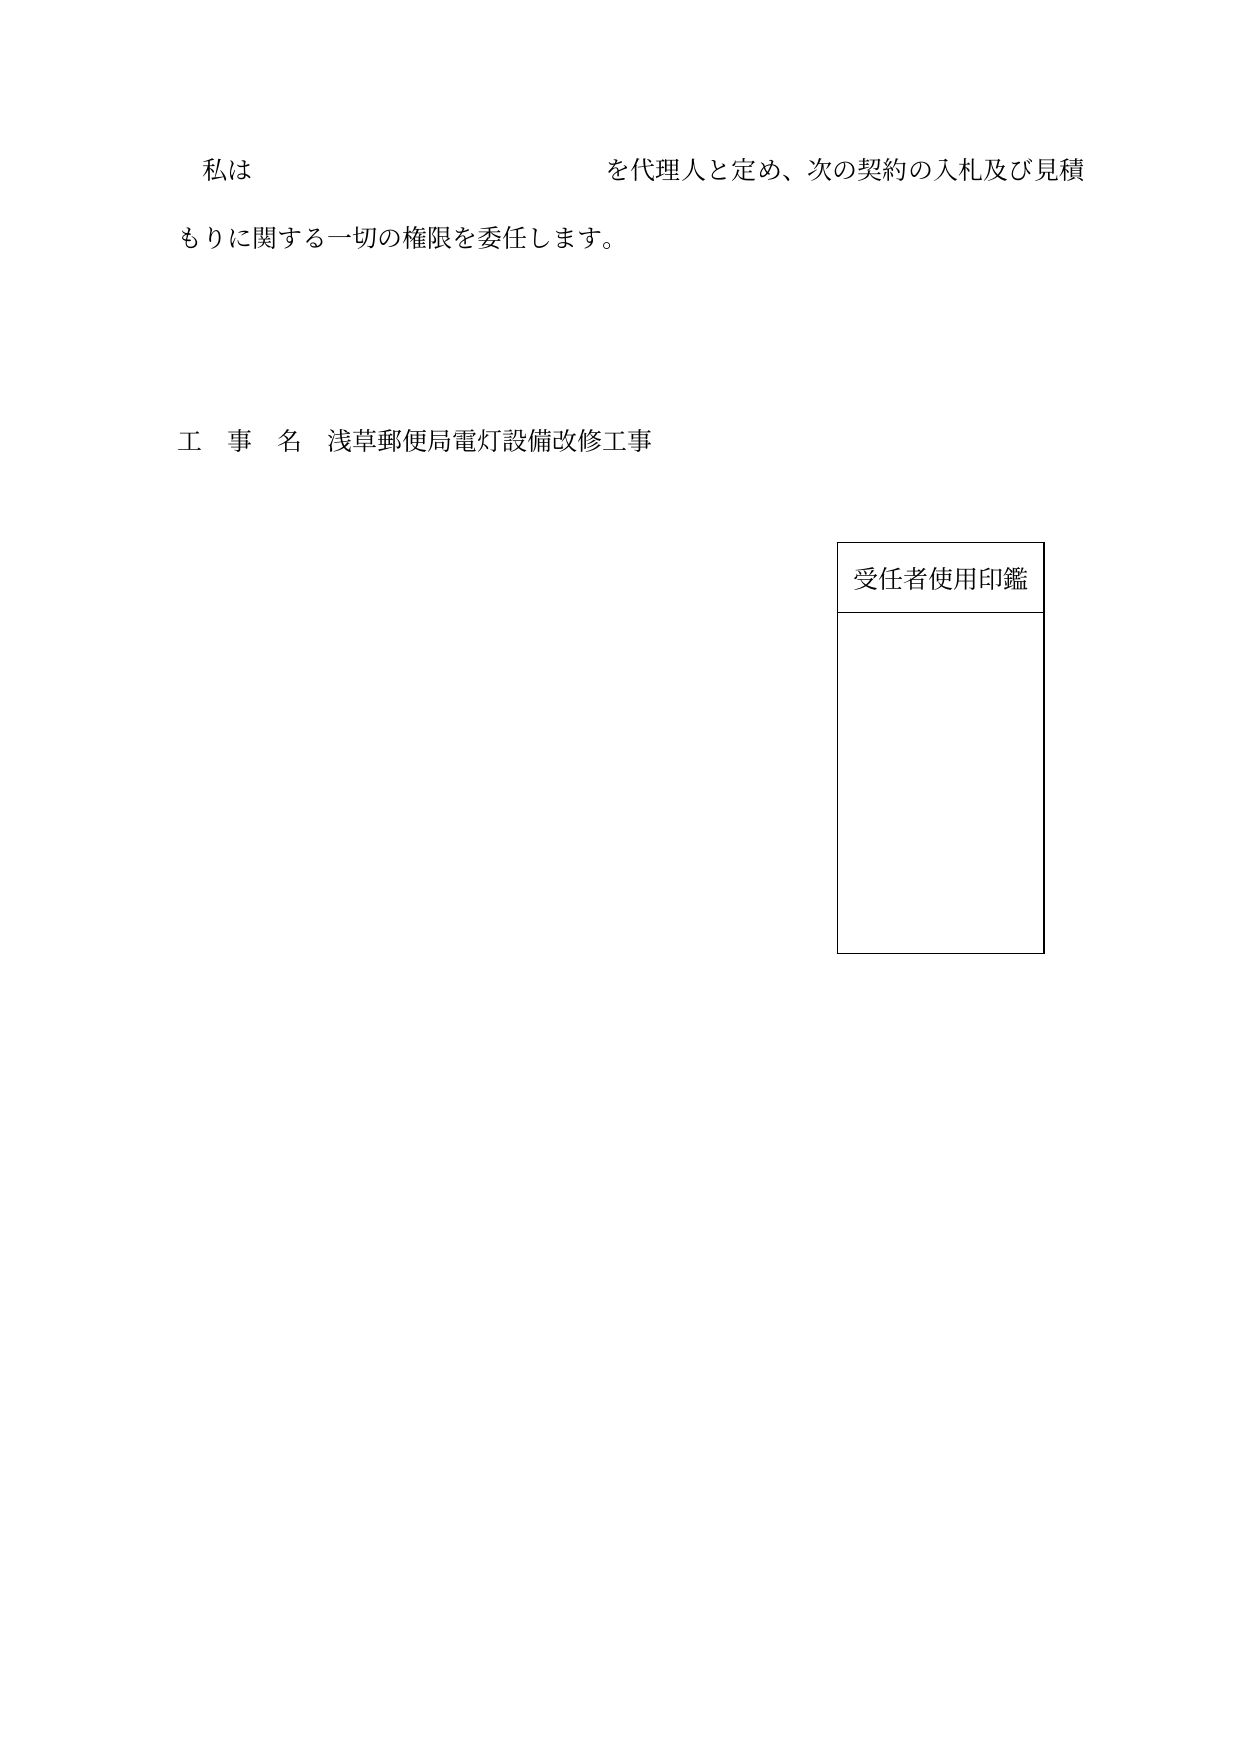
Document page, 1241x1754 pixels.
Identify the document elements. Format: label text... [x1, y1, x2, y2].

text 私は を代理人と定め、次の契約の入札及び見積もりに関する一切の権限を委任します。 [177, 134, 1087, 270]
table_header 受任者使用印鑑 [838, 543, 1043, 611]
table_cell [838, 613, 1043, 952]
text 工 事 名 浅草郵便局電灯設備改修工事 [177, 406, 1087, 474]
